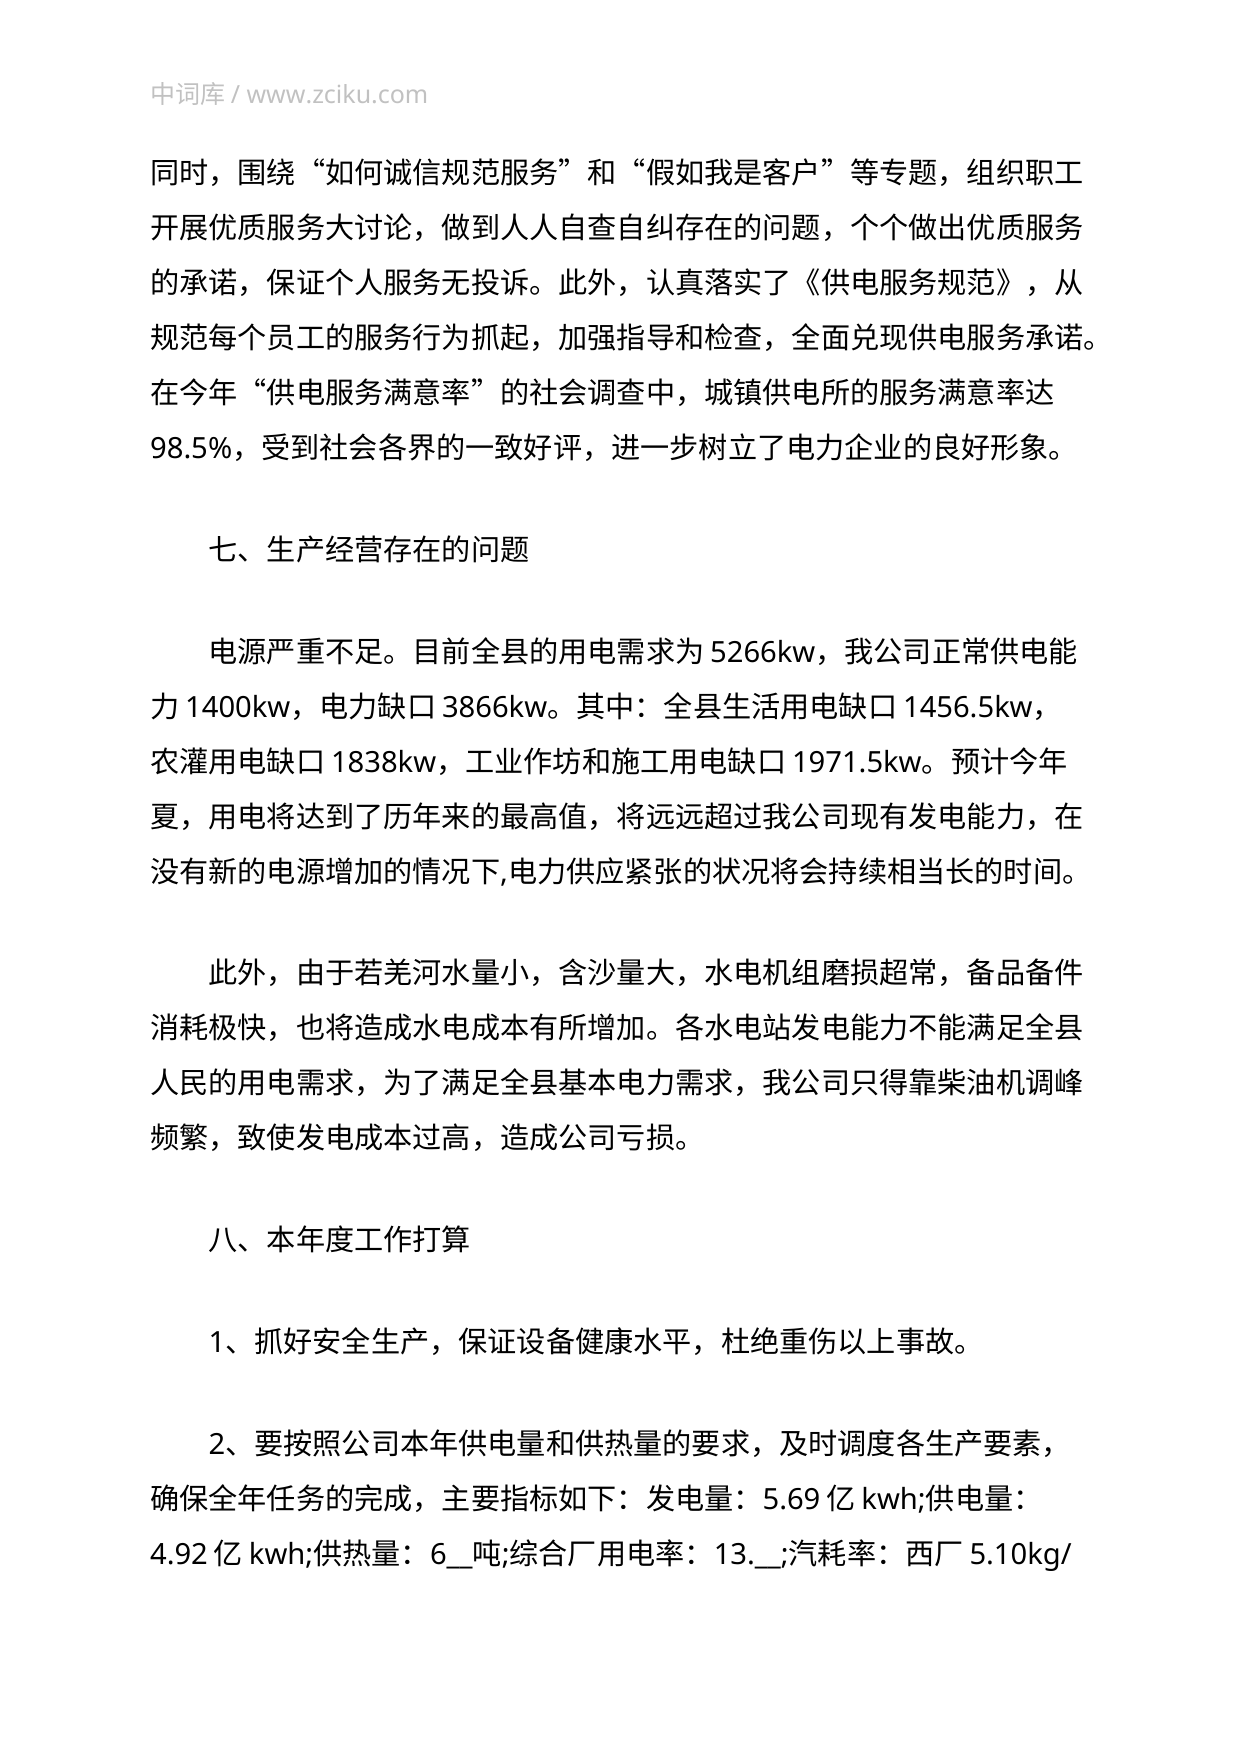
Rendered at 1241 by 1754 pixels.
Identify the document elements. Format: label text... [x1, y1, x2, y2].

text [150, 150, 1090, 467]
text 八、本年度工作打算 [150, 1217, 1090, 1259]
text 七、生产经营存在的问题 [150, 526, 1090, 569]
text 1、抓好安全生产，保证设备健康水平，杜绝重伤以上事故。 [150, 1318, 1090, 1361]
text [150, 1420, 1090, 1573]
text 此外，由于若羌河水量小，含沙量大，水电机组磨损超常，备品备件消耗极快，也将造成水电成本有所增加。各水电站发电能力不能满足全县人民的用电需求，为了满足全县基本电力需求，我公司只得靠柴油机调峰频繁，致使发电成本过高，造成公司亏损。 [150, 950, 1090, 1157]
text 电源严重不足。目前全县的用电需求为5266kw，我公司正常供电能力1400kw，电力缺口3866kw。其中：全县生活用电缺口1456.5kw，农灌用电缺口1838kw，工业作坊和施工用电缺口1971.5kw。预计今年夏，用电将达到了历年来的最高值，将远远超过我公司现有发电能力，在没有新的电源增加的情况下,电力供应紧张的状况将会持续相当长的时间。 [150, 628, 1090, 891]
